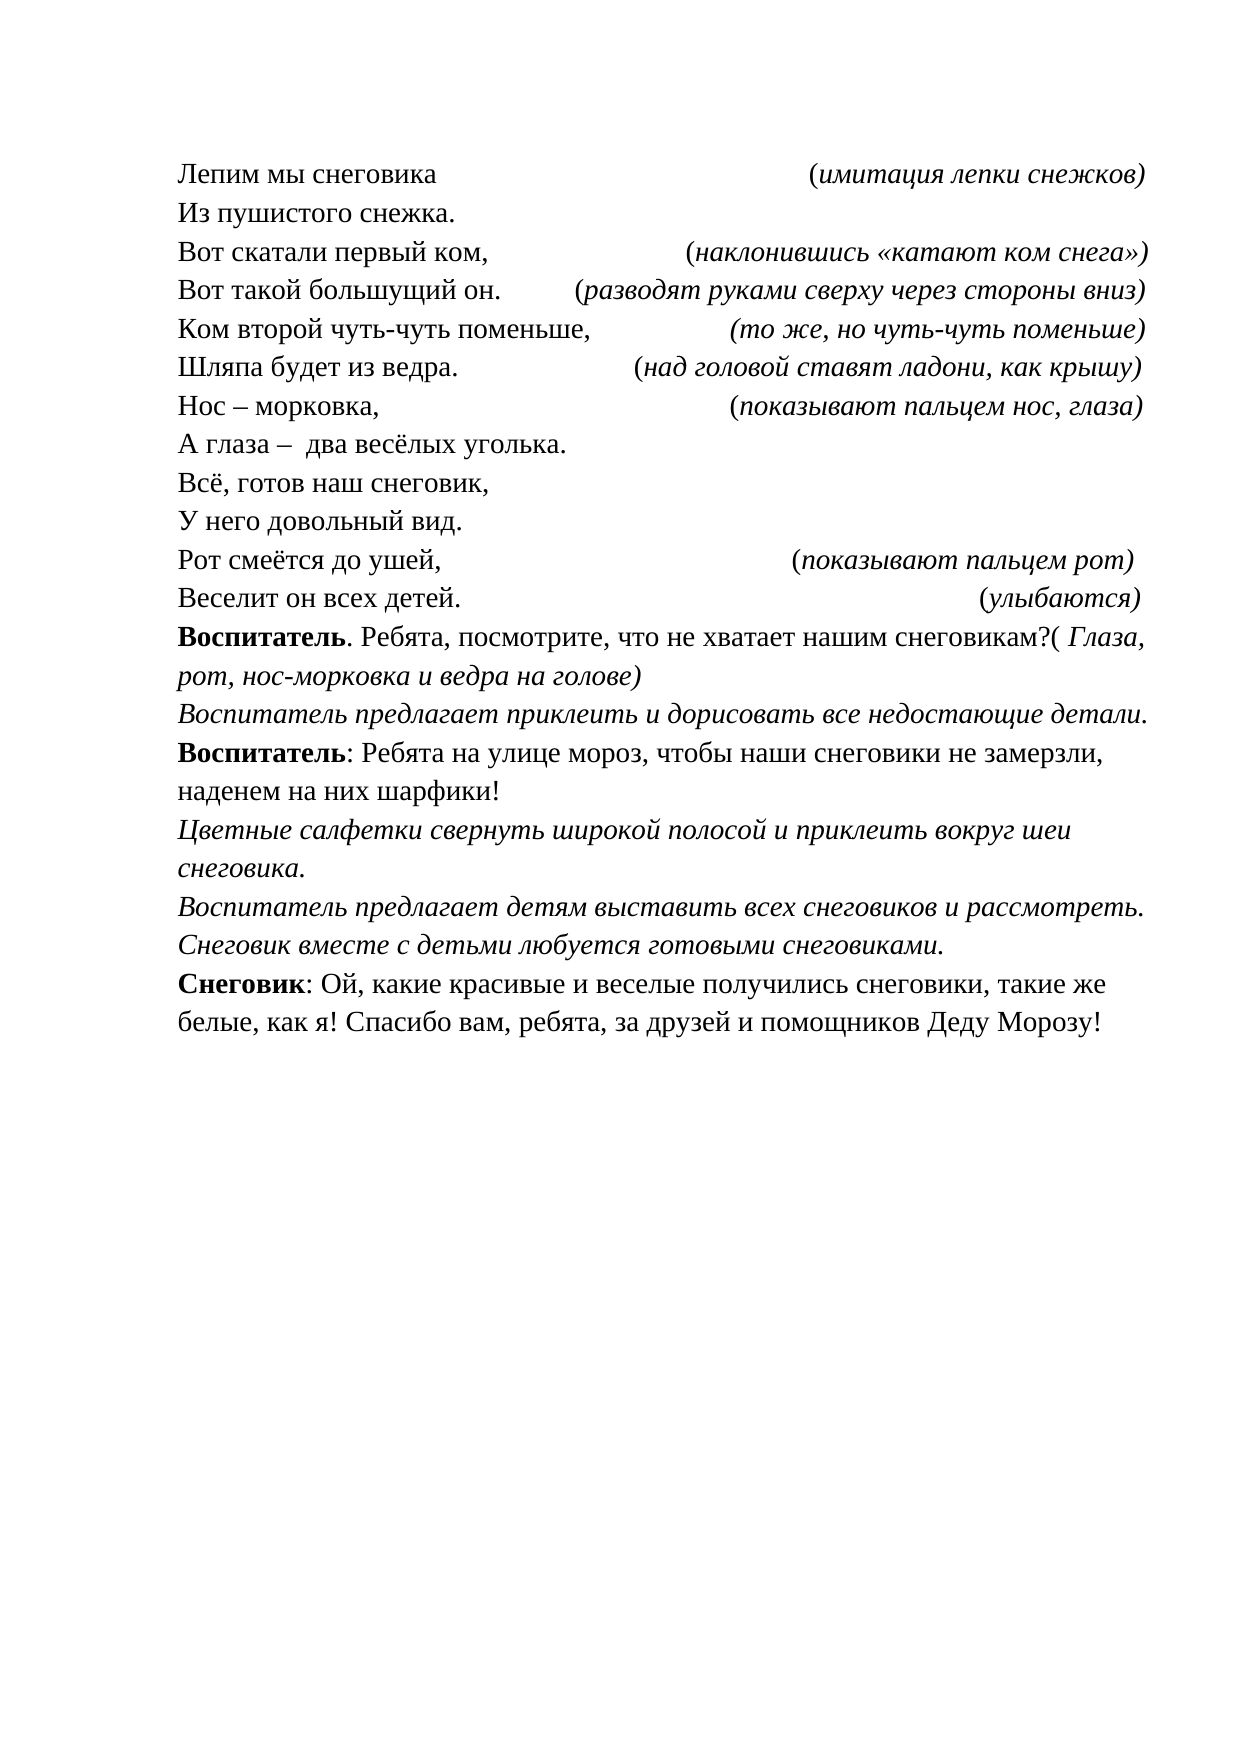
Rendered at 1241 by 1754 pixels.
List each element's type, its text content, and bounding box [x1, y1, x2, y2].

text Воспитатель: Ребята на улице мороз, чтобы наши снеговики не замерзли, наденем на них шарфики! [177, 735, 1152, 807]
text Воспитатель предлагает детям выставить всех снеговиков и рассмотреть. [177, 889, 1152, 922]
text Лепим мы снеговика (имитация лепки снежков) Из пушистого снежка. Вот скатали первый ком, (наклонившись «катают ком снега») Вот такой большущий он. (разводят руками сверху через стороны вниз) Ком второй чуть-чуть поменьше, (то же, но чуть-чуть поменьше) Шляпа будет из ведра. (над головой ставят ладони, как крышу) Нос – морковка, (показывают пальцем нос, глаза) А глаза – два весёлых уголька. Всё, готов наш снеговик, У него довольный вид. Рот смеётся до ушей, (показывают пальцем рот) Веселит он всех детей. (улыбаются) [177, 157, 1152, 614]
text Цветные салфетки свернуть широкой полосой и приклеить вокруг шеи снеговика. [177, 812, 1152, 884]
text Снеговик вместе с детьми любуется готовыми снеговиками. Снеговик: Ой, какие красивые и веселые получились снеговики, такие же белые, как я! Спасибо вам, ребята, за друзей и помощников Деду Морозу! [177, 927, 1152, 1038]
text Воспитатель. Ребята, посмотрите, что не хватает нашим снеговикам?( Глаза, рот, нос-морковка и ведра на голове) Воспитатель предлагает приклеить и дорисовать все недостающие детали. [177, 619, 1152, 730]
